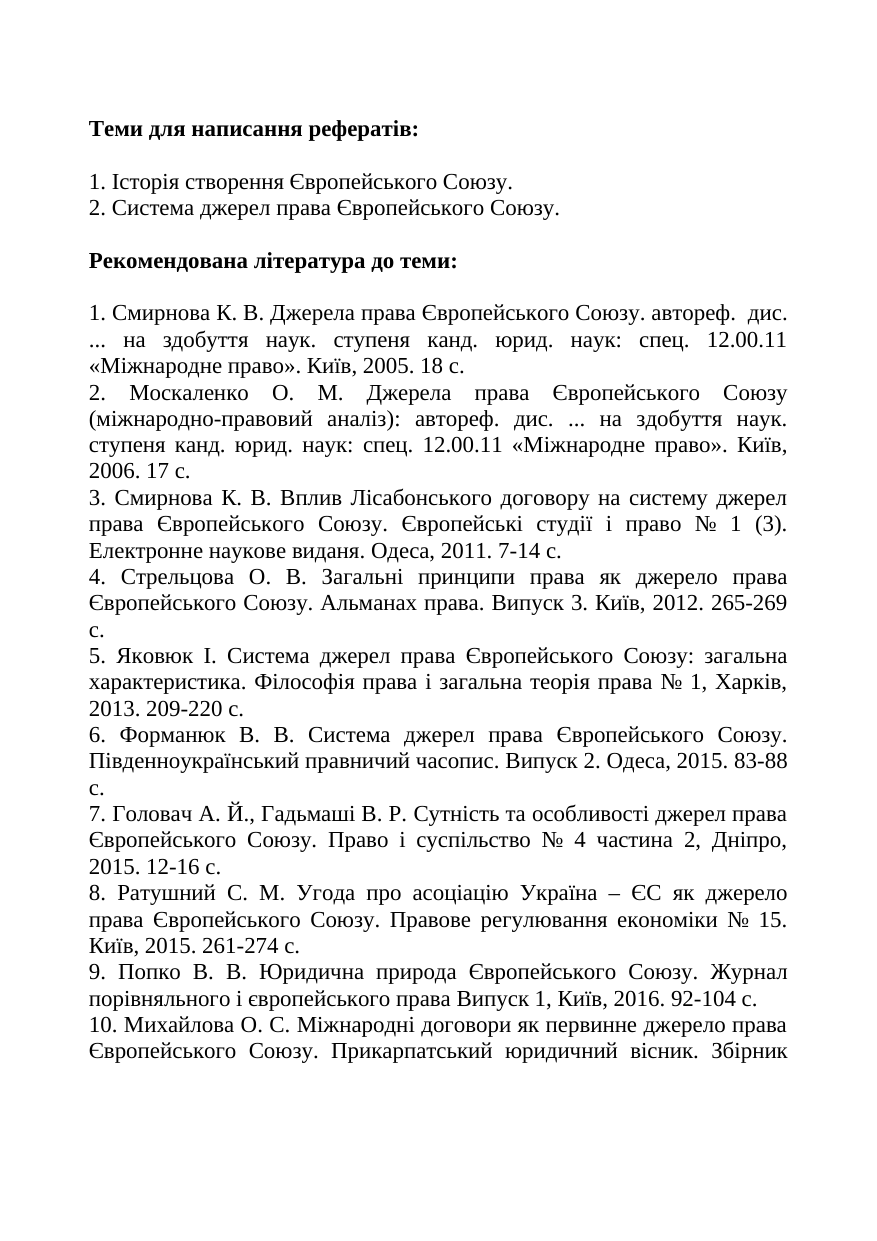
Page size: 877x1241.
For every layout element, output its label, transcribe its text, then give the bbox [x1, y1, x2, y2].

text Теми для написання рефератів: [89, 115, 788, 141]
text 8. Ратушний С. М. Угода про асоціацію Україна – ЄС як джерело права Європейського Союзу. Правове регулювання економіки № 15. Київ, 2015. 261-274 с. [89, 879, 788, 958]
text 3. Смирнова К. В. Вплив Лісабонського договору на систему джерел права Європейського Союзу. Європейські студії і право № 1 (3). Електронне наукове виданя. Одеса, 2011. 7-14 с. [89, 484, 788, 563]
text 6. Форманюк В. В. Система джерел права Європейського Союзу. Південноукраїнський правничий часопис. Випуск 2. Одеса, 2015. 83-88 с. [89, 721, 788, 800]
text 9. Попко В. В. Юридична природа Європейського Союзу. Журнал порівняльного і європейського права Випуск 1, Київ, 2016. 92-104 с. [89, 958, 788, 1011]
text 1. Історія створення Європейського Союзу. [89, 168, 788, 194]
text 7. Головач А. Й., Гадьмаші В. Р. Сутність та особливості джерел права Європейського Союзу. Право і суспільство № 4 частина 2, Дніпро, 2015. 12-16 с. [89, 800, 788, 879]
text 1. Смирнова К. В. Джерела права Європейського Союзу. автореф. дис. ... на здобуття наук. ступеня канд. юрид. наук: спец. 12.00.11 «Міжнародне право». Київ, 2005. 18 с. [89, 299, 788, 378]
text Рекомендована література до теми: [89, 247, 788, 273]
text 5. Яковюк І. Система джерел права Європейського Союзу: загальна характеристика. Філософія права і загальна теорія права № 1, Харків, 2013. 209-220 с. [89, 642, 788, 721]
text 2. Москаленко О. М. Джерела права Європейського Союзу (міжнародно-правовий аналіз): автореф. дис. ... на здобуття наук. ступеня канд. юрид. наук: спец. 12.00.11 «Міжнародне право». Київ, 2006. 17 с. [89, 378, 788, 484]
text 2. Система джерел права Європейського Союзу. [89, 194, 788, 220]
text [89, 1011, 788, 1064]
text 4. Стрельцова О. В. Загальні принципи права як джерело права Європейського Союзу. Альманах права. Випуск 3. Київ, 2012. 265-269 с. [89, 563, 788, 642]
